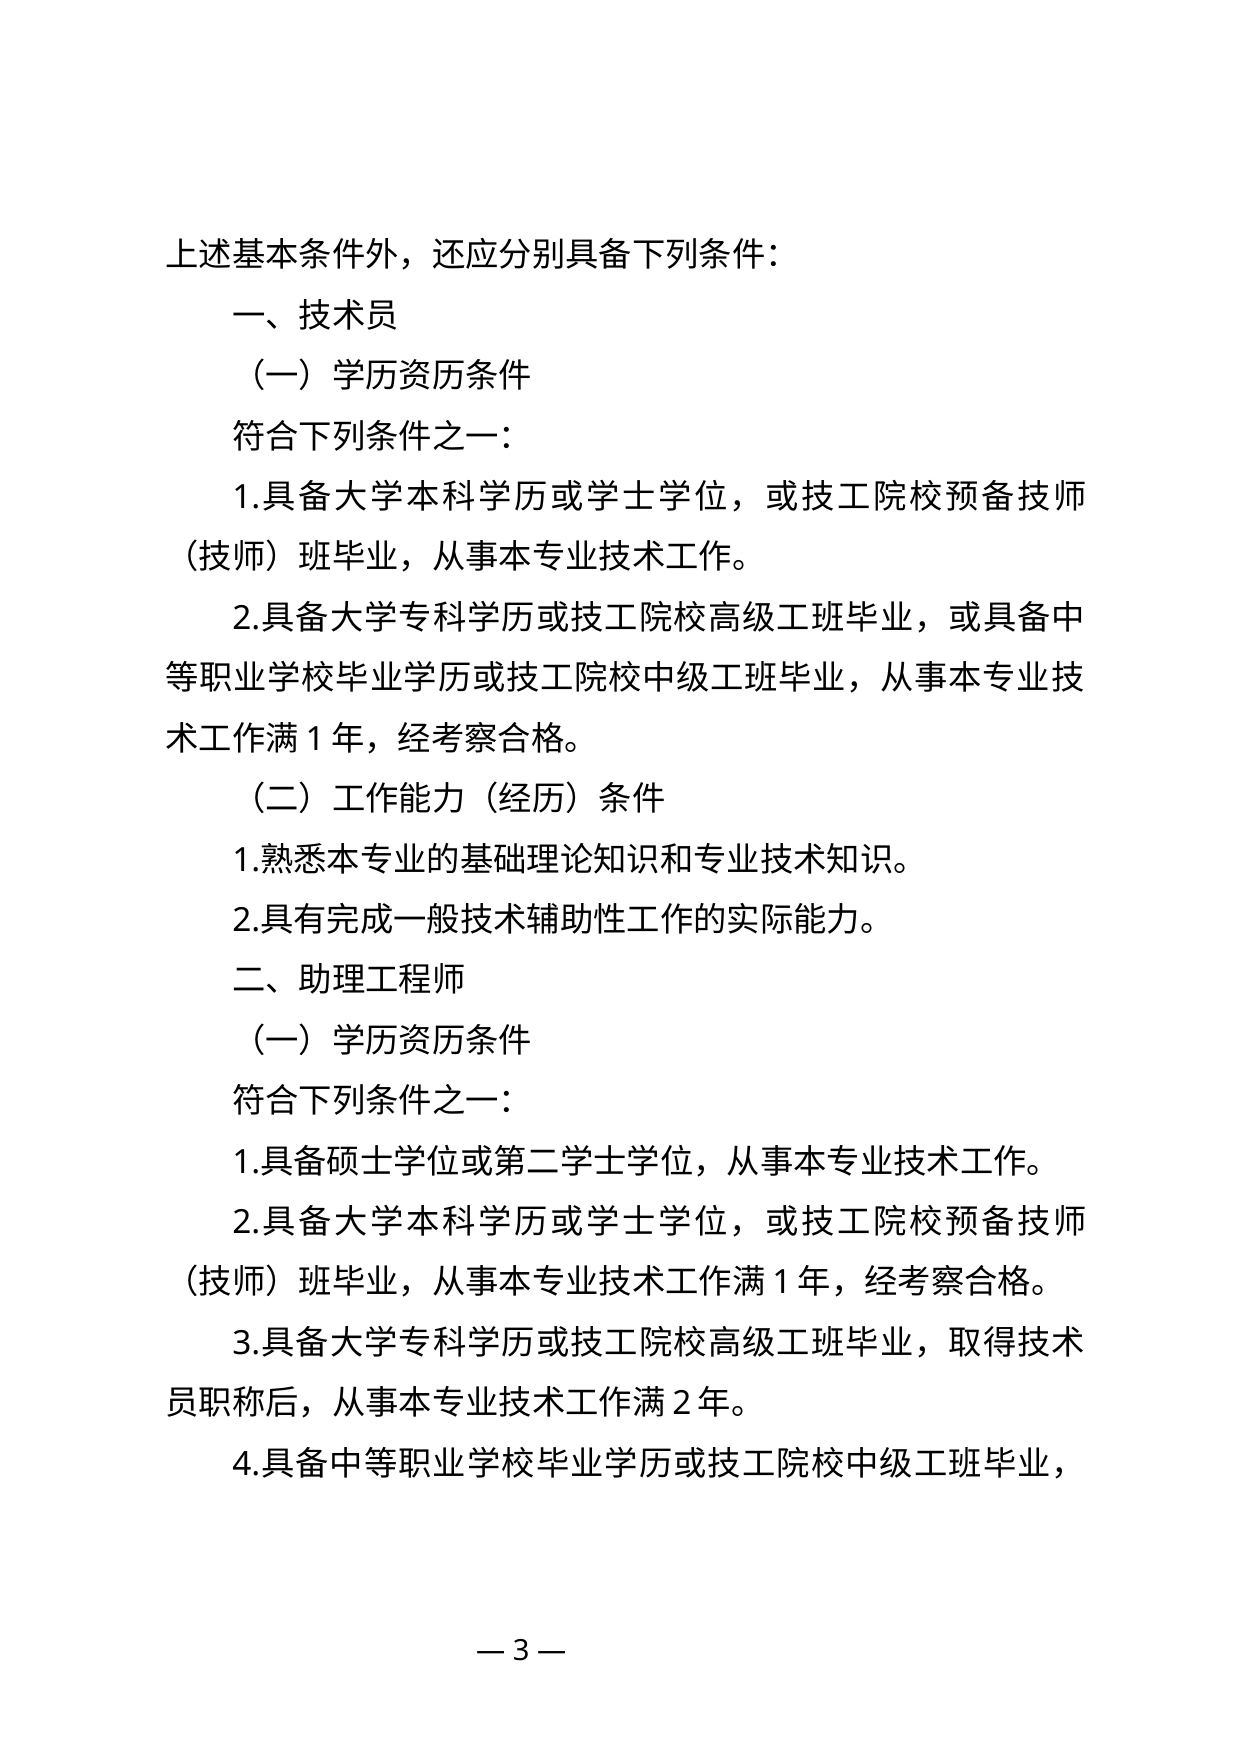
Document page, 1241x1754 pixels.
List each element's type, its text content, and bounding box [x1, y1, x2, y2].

text 符合下列条件之一： [165, 400, 1087, 460]
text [165, 218, 1087, 279]
text 2.具有完成一般技术辅助性工作的实际能力。 [165, 883, 1087, 943]
text 1.具备硕士学位或第二学士学位，从事本专业技术工作。 [165, 1125, 1087, 1185]
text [165, 1427, 1087, 1487]
text （一）学历资历条件 [165, 1004, 1087, 1064]
text 2.具备大学专科学历或技工院校高级工班毕业，或具备中等职业学校毕业学历或技工院校中级工班毕业，从事本专业技术工作满1年，经考察合格。 [165, 581, 1087, 762]
text 3.具备大学专科学历或技工院校高级工班毕业，取得技术员职称后，从事本专业技术工作满2年。 [165, 1306, 1087, 1427]
text （二）工作能力（经历）条件 [165, 762, 1087, 823]
text 1.熟悉本专业的基础理论知识和专业技术知识。 [165, 823, 1087, 883]
text 2.具备大学本科学历或学士学位，或技工院校预备技师（技师）班毕业，从事本专业技术工作满1年，经考察合格。 [165, 1185, 1087, 1306]
text 1.具备大学本科学历或学士学位，或技工院校预备技师（技师）班毕业，从事本专业技术工作。 [165, 460, 1087, 581]
text 二、助理工程师 [165, 943, 1087, 1004]
text （一）学历资历条件 [165, 339, 1087, 400]
text 符合下列条件之一： [165, 1064, 1087, 1125]
text 一、技术员 [165, 279, 1087, 339]
